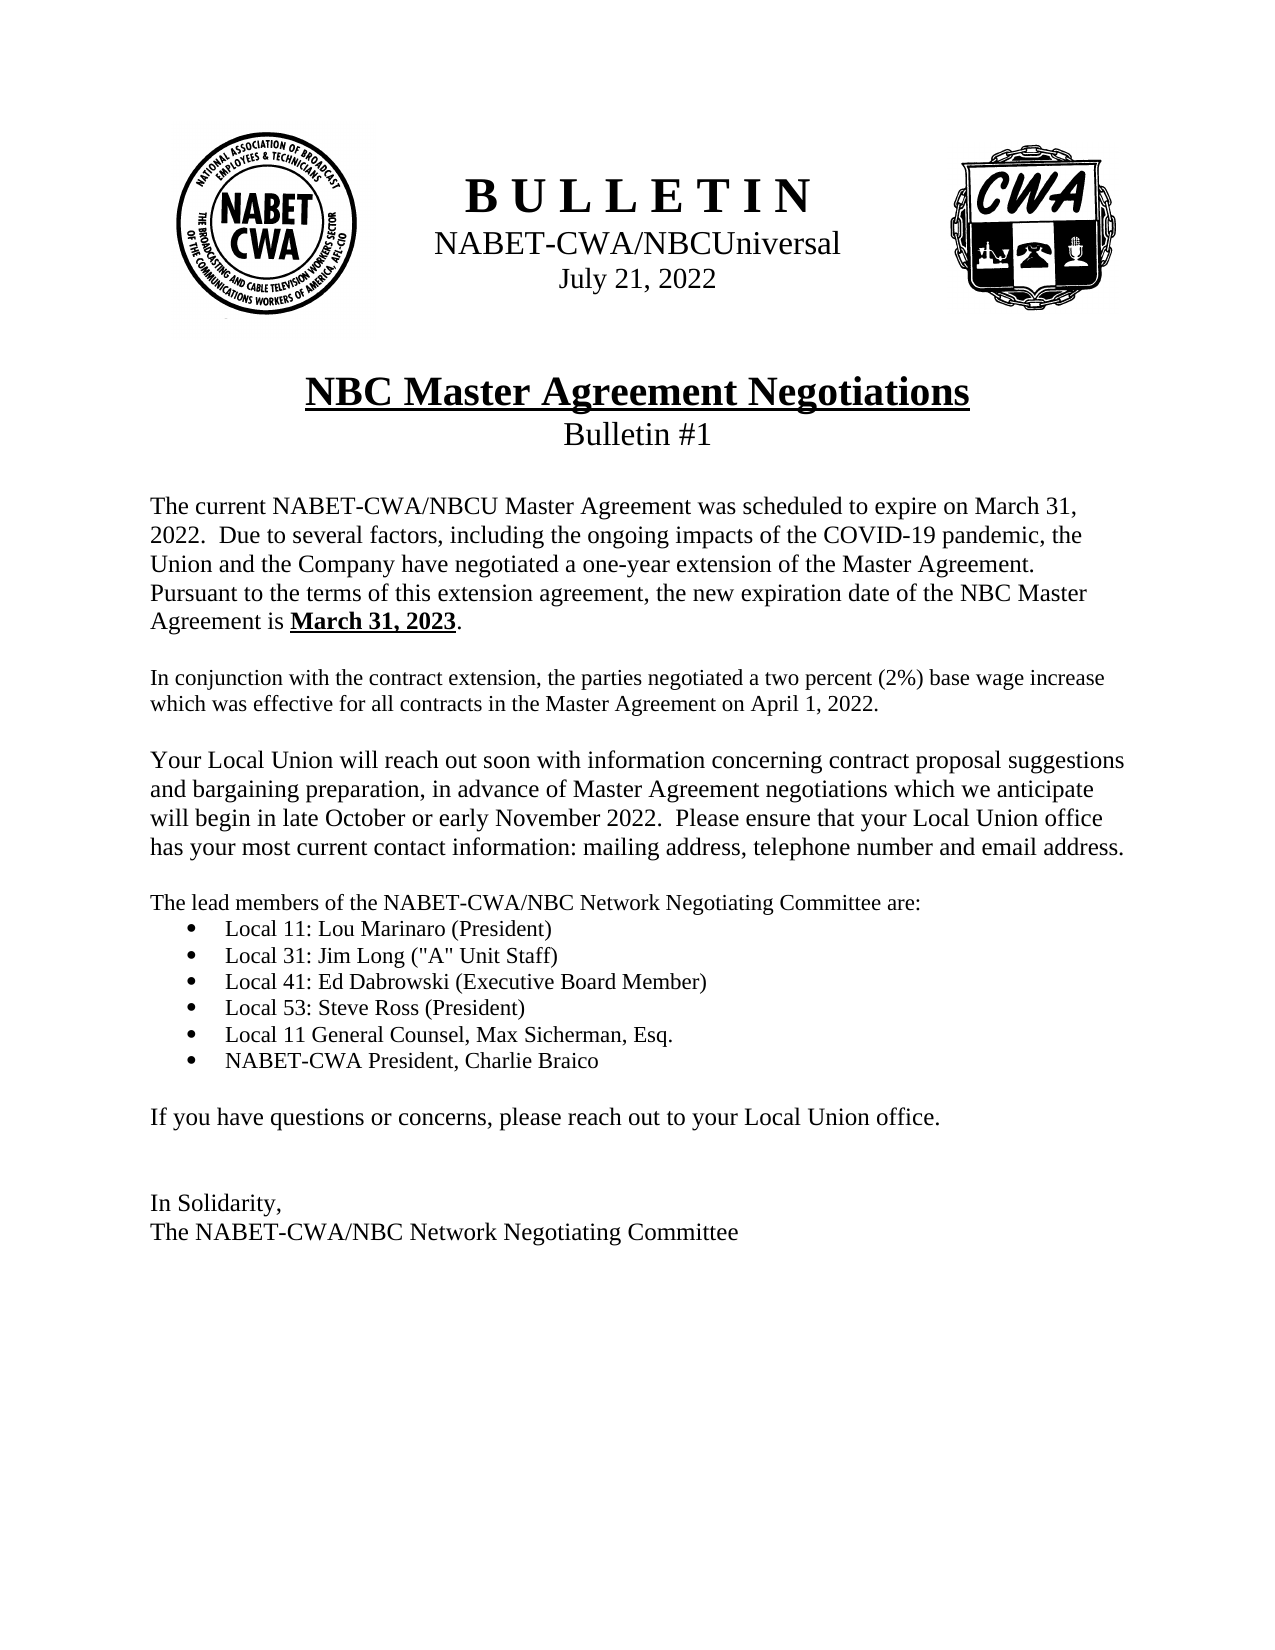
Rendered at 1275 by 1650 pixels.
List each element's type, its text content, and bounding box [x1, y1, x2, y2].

list Local 41: Ed Dabrowski (Executive Board Member) [187, 968, 1125, 994]
list Local 53: Steve Ross (President) [187, 994, 1125, 1021]
text Your Local Union will reach out soon with information concerning contract proposal suggestions and bargaining preparation, in advance of Master Agreement negotiations which we anticipate will begin in late October or early November 2022. Please ensure that your Local Union office has your most current contact information: mailing address, telephone number and email address. [150, 745, 1125, 860]
list Local 11: Lou Marinaro (President) [187, 915, 1125, 942]
list Local 11 General Counsel, Max Sicherman, Esq. [187, 1021, 1125, 1047]
picture [171, 121, 376, 166]
text The lead members of the NABET-CWA/NBC Network Negotiating Committee are: [150, 889, 1125, 915]
text The current NABET-CWA/NBCU Master Agreement was scheduled to expire on March 31, 2022. Due to several factors, including the ongoing impacts of the COVID-19 pandemic, the Union and the Company have negotiated a one-year extension of the Master Agreement. Pursuant to the terms of this extension agreement, the new expiration date of the NBC Master Agreement is March 31, 2023. [150, 491, 1125, 635]
text B U L L E T I N [150, 166, 1125, 223]
text If you have questions or concerns, please reach out to your Local Union office. [150, 1102, 1125, 1131]
text Bulletin #1 [150, 415, 1125, 453]
text NABET-CWA/NBCUniversal [150, 223, 1125, 261]
picture [947, 295, 1120, 314]
text July 21, 2022 [150, 261, 1125, 295]
list NABET-CWA President, Charlie Braico [187, 1047, 1125, 1073]
list Local 31: Jim Long ("A" Unit Staff) [187, 942, 1125, 968]
text The NABET-CWA/NBC Network Negotiating Committee [150, 1217, 1125, 1246]
text In conjunction with the contract extension, the parties negotiated a two percent (2%) base wage increase which was effective for all contracts in the Master Agreement on April 1, 2022. [150, 664, 1125, 717]
text NBC Master Agreement Negotiations [150, 367, 1125, 415]
picture [171, 295, 376, 340]
picture [947, 142, 1120, 166]
text In Solidarity, [150, 1188, 1125, 1217]
